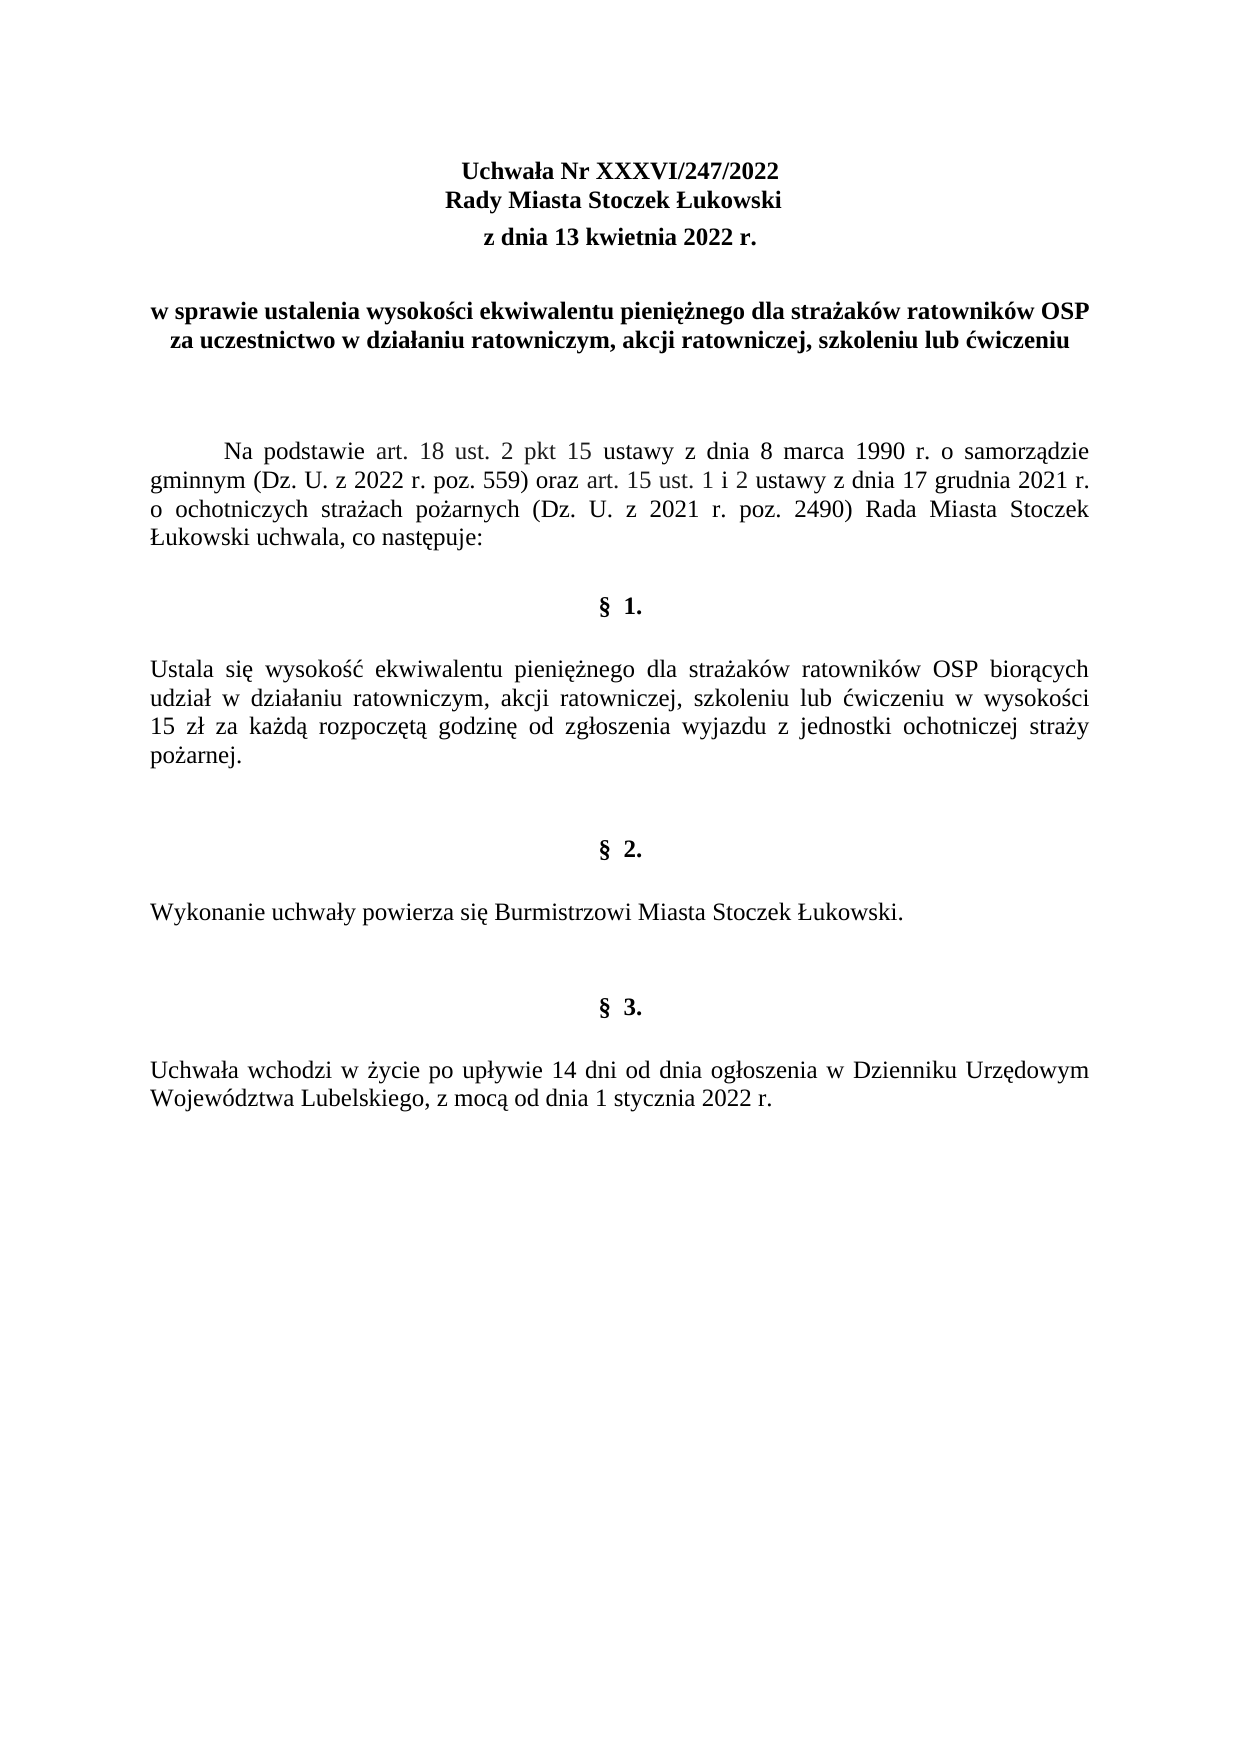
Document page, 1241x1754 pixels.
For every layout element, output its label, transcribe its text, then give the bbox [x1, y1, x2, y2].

text z dnia 13 kwietnia 2022 r. [150, 222, 1090, 251]
text Wykonanie uchwały powierza się Burmistrzowi Miasta Stoczek Łukowski. [150, 897, 1090, 926]
text § 3. [150, 992, 1090, 1021]
text w sprawie ustalenia wysokości ekwiwalentu pieniężnego dla strażaków ratowników OSP za uczestnictwo w działaniu ratowniczym, akcji ratowniczej, szkoleniu lub ćwiczeniu [150, 296, 1090, 354]
text Na podstawie art. 18 ust. 2 pkt 15 ustawy z dnia 8 marca 1990 r. o samorządzie gminnym (Dz. U. z 2022 r. poz. 559) oraz art. 15 ust. 1 i 2 ustawy z dnia 17 grudnia 2021 r. o ochotniczych strażach pożarnych (Dz. U. z 2021 r. poz. 2490) Rada Miasta Stoczek Łukowski uchwala, co następuje: [150, 436, 1090, 551]
text Rady Miasta Stoczek Łukowski [371, 185, 1090, 214]
text § 1. [150, 591, 1090, 620]
text § 2. [150, 834, 1090, 863]
text Uchwała Nr XXXVI/247/2022 [150, 156, 1090, 185]
text Ustala się wysokość ekwiwalentu pieniężnego dla strażaków ratowników OSP biorących udział w działaniu ratowniczym, akcji ratowniczej, szkoleniu lub ćwiczeniu w wysokości 15 zł za każdą rozpoczętą godzinę od zgłoszenia wyjazdu z jednostki ochotniczej straży pożarnej. [150, 654, 1090, 769]
text Uchwała wchodzi w życie po upływie 14 dni od dnia ogłoszenia w Dzienniku Urzędowym Województwa Lubelskiego, z mocą od dnia 1 stycznia 2022 r. [150, 1055, 1090, 1112]
